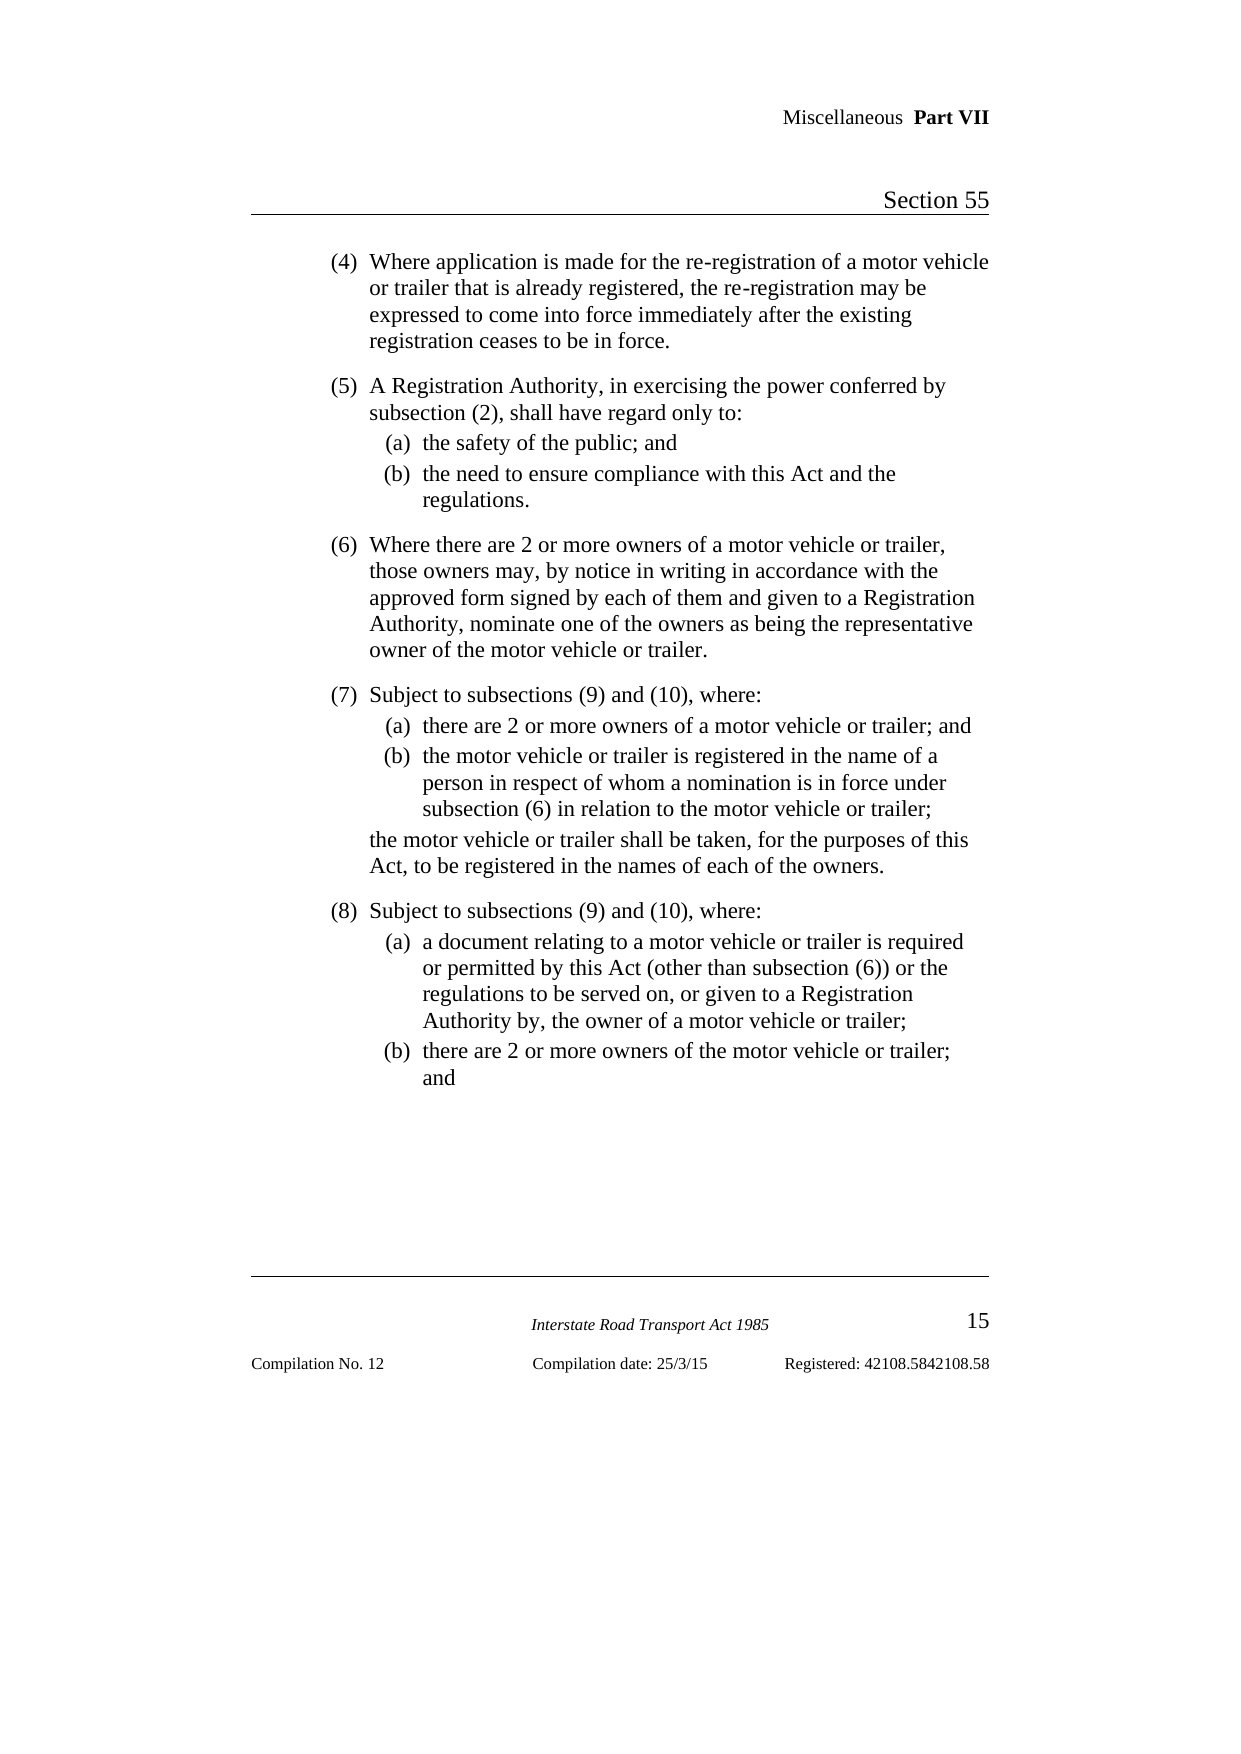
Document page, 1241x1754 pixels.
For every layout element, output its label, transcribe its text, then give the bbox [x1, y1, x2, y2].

text (7) Subject to subsections (9) and (10), where: [251, 682, 989, 708]
text (6) Where there are 2 or more owners of a motor vehicle or trailer, those owners may, by notice in writing in accordance with the approved form signed by each of them and given to a Registration Authority, nominate one of the owners as being the representative owner of the motor vehicle or trailer. [251, 531, 989, 663]
text (a) the safety of the public; and [251, 429, 989, 455]
text the motor vehicle or trailer shall be taken, for the purposes of this Act, to be registered in the names of each of the owners. [369, 826, 989, 878]
text (5) A Registration Authority, in exercising the power conferred by subsection (2), shall have regard only to: [251, 372, 989, 425]
text (4) Where application is made for the re-registration of a motor vehicle or trailer that is already registered, the re-registration may be expressed to come into force immediately after the existing registration ceases to be in force. [251, 248, 989, 353]
text (b) there are 2 or more owners of the motor vehicle or trailer; and [251, 1037, 989, 1090]
text (8) Subject to subsections (9) and (10), where: [251, 897, 989, 924]
text (b) the motor vehicle or trailer is registered in the name of a person in respect of whom a nomination is in force under subsection (6) in relation to the motor vehicle or trailer; [251, 743, 989, 822]
text (a) a document relating to a motor vehicle or trailer is required or permitted by this Act (other than subsection (6)) or the regulations to be served on, or given to a Registration Authority by, the owner of a motor vehicle or trailer; [251, 928, 989, 1033]
text (a) there are 2 or more owners of a motor vehicle or trailer; and [251, 712, 989, 738]
text (b) the need to ensure compliance with this Act and the regulations. [251, 459, 989, 512]
